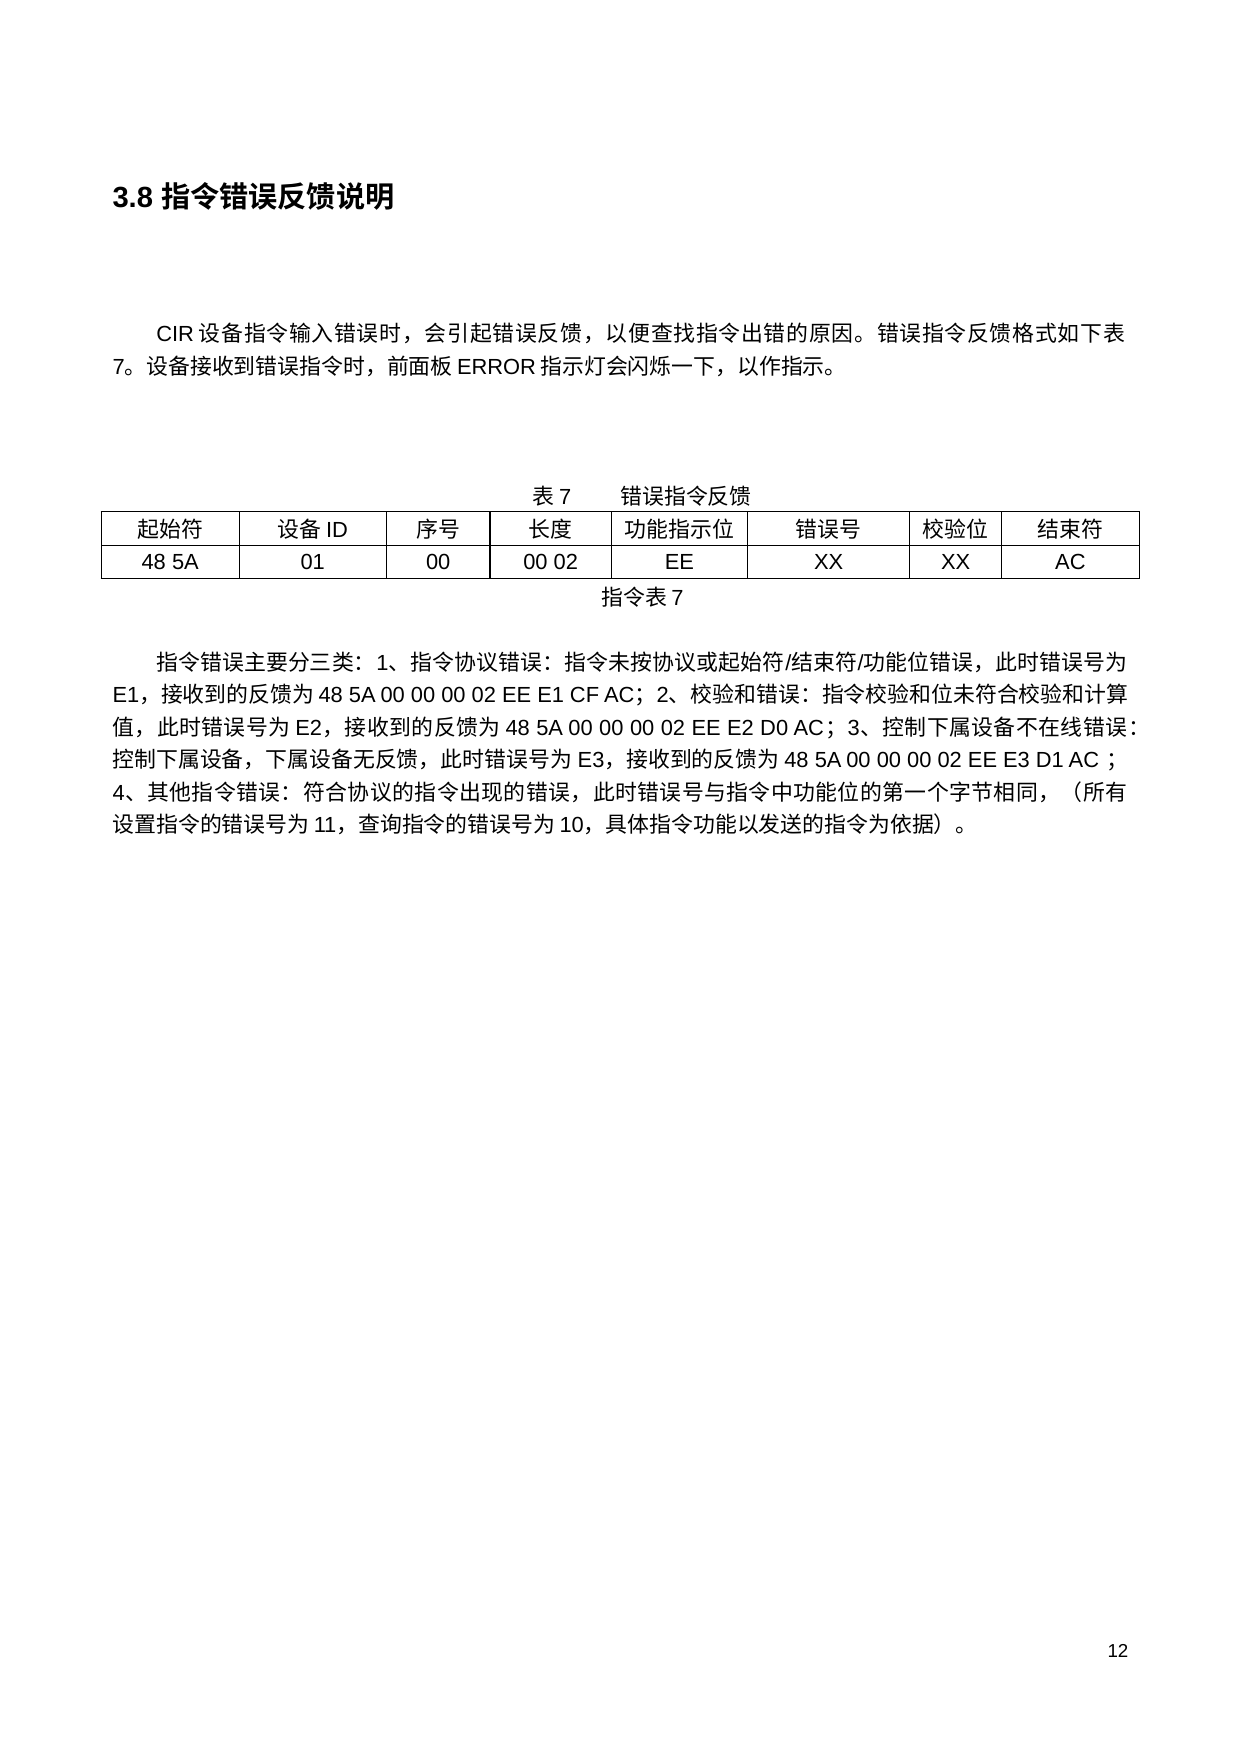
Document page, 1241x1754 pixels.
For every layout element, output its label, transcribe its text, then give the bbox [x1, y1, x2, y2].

text 指令表7 [112, 579, 1128, 612]
text 表7 错误指令反馈 [112, 478, 1128, 511]
table_cell 01 [240, 546, 386, 578]
table_header 设备ID [240, 512, 386, 544]
table_cell 48 5A [102, 546, 239, 578]
table_header 校验位 [910, 512, 1001, 544]
table_cell AC [1002, 546, 1139, 578]
table_cell XX [748, 546, 909, 578]
table_header 功能指示位 [612, 512, 747, 544]
table_cell XX [910, 546, 1001, 578]
table_cell 00 02 [491, 546, 611, 578]
text 指令错误主要分三类：1、指令协议错误：指令未按协议或起始符/结束符/功能位错误，此时错误号为E1，接收到的反馈为48 5A 00 00 00 02 EE E1 CF AC；2、校验和错误：指令校验和位未符合校验和计算值，此时错误号为E2，接收到的反馈为48 5A 00 00 00 02 EE E2 D0 AC；3、控制下属设备不在线错误：控制下属设备，下属设备无反馈，此时错误号为E3，接收到的反馈为48 5A 00 00 00 02 EE E3 D1 AC ；4、其他指令错误：符合协议的指令出现的错误，此时错误号与指令中功能位的第一个字节相同，（所有设置指令的错误号为11，查询指令的错误号为10，具体指令功能以发送的指令为依据）。 [112, 644, 1128, 839]
table_header 结束符 [1002, 512, 1139, 544]
table_cell EE [612, 546, 747, 578]
table_header 错误号 [748, 512, 909, 544]
table_header 起始符 [102, 512, 239, 544]
table_header 长度 [491, 512, 611, 544]
text CIR设备指令输入错误时，会引起错误反馈，以便查找指令出错的原因。错误指令反馈格式如下表7。设备接收到错误指令时，前面板ERROR指示灯会闪烁一下，以作指示。 [112, 316, 1128, 381]
subtitle 3.8 指令错误反馈说明 [112, 162, 1128, 227]
table_cell 00 [387, 546, 489, 578]
table_header 序号 [387, 512, 489, 544]
